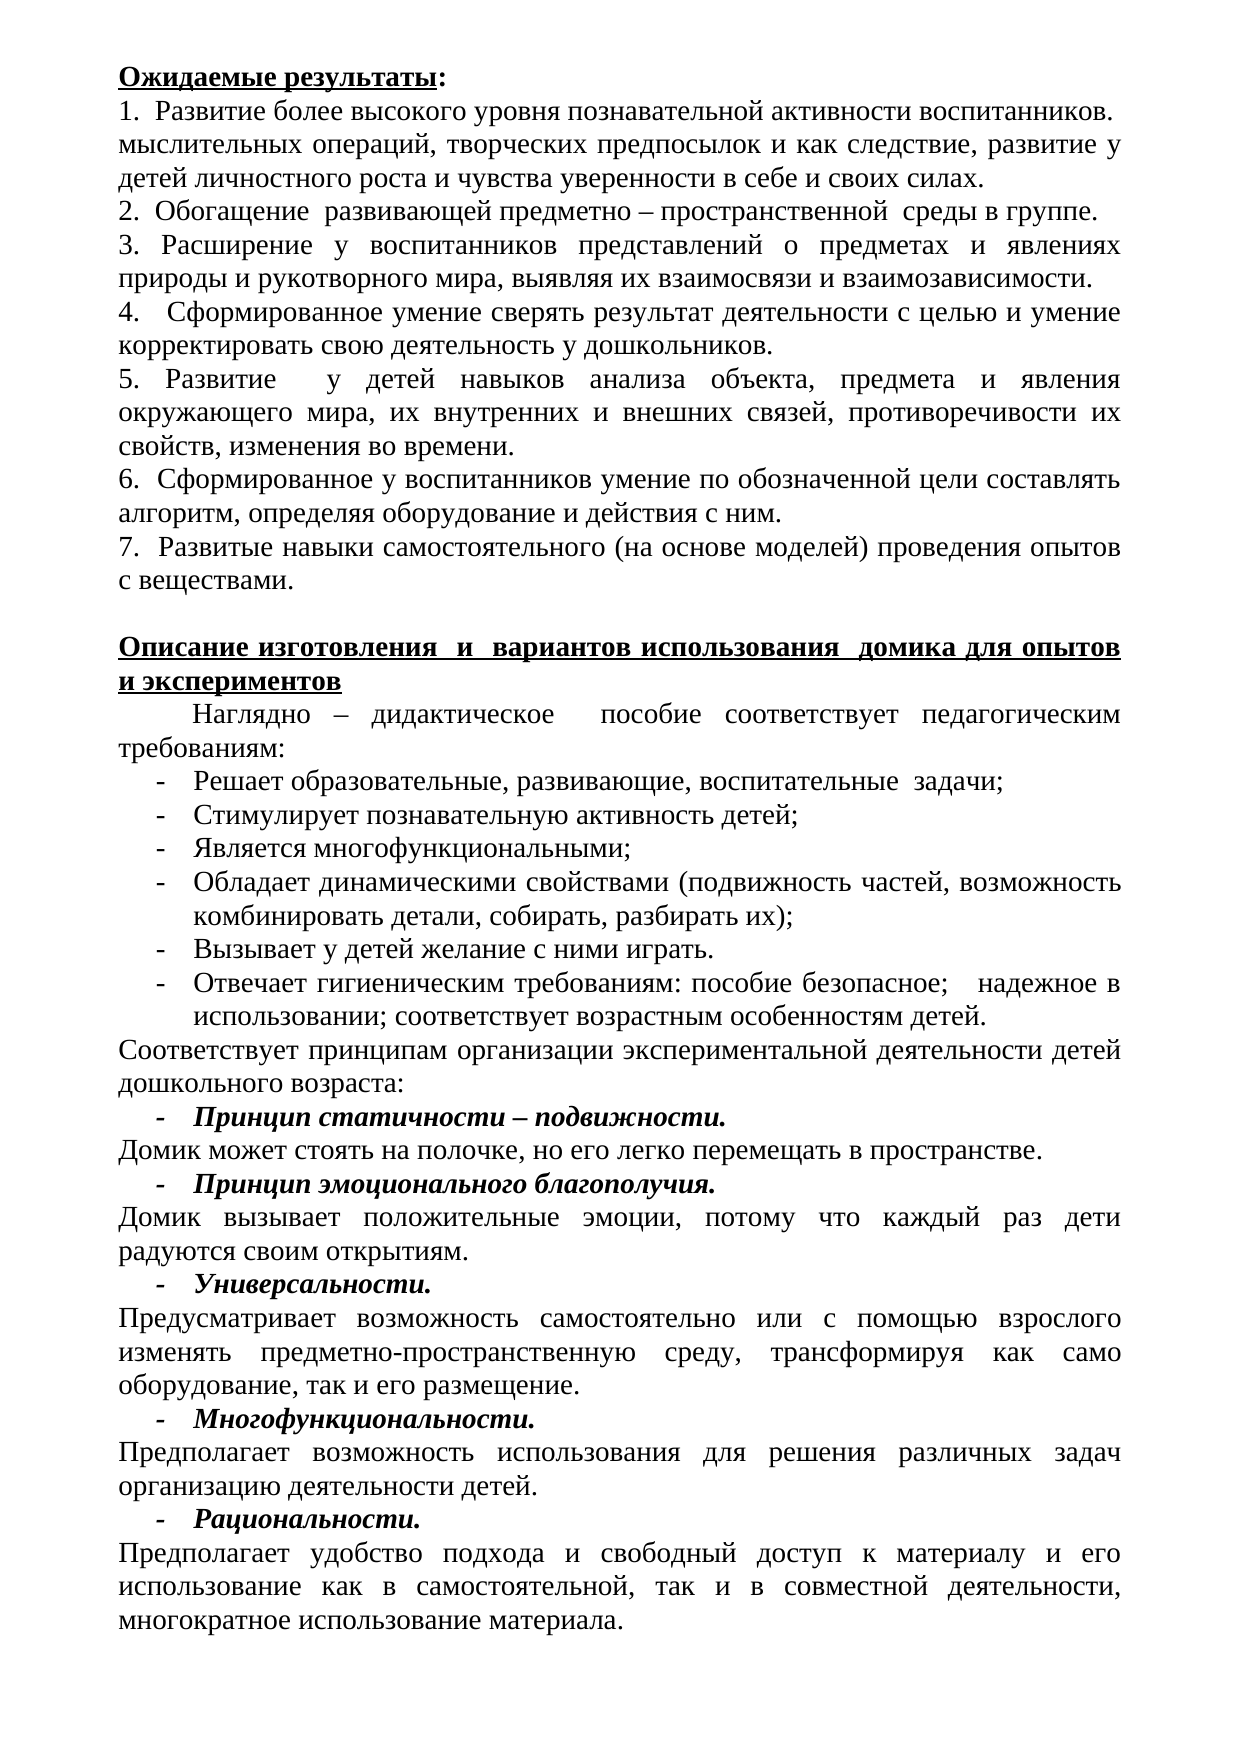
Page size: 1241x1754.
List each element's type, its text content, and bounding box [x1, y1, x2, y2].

text 3. Расширение у воспитанников представлений о предметах и явлениях природы и рукотворного мира, выявляя их взаимосвязи и взаимозависимости. [118, 227, 1122, 294]
text 1. Развитие более высокого уровня познавательной активности воспитанников. [118, 93, 1122, 126]
list Обладает динамическими свойствами (подвижность частей, возможность комбинировать детали, собирать, разбирать их); [156, 864, 1122, 931]
text 7. Развитые навыки самостоятельного (на основе моделей) проведения опытов с веществами. [118, 529, 1122, 596]
text Предусматривает возможность самостоятельно или с помощью взрослого изменять предметно-пространственную среду, трансформируя как само оборудование, так и его размещение. [118, 1300, 1122, 1401]
text 2. Обогащение развивающей предметно – пространственной среды в группе. [118, 193, 1122, 227]
text Соответствует принципам организации экспериментальной деятельности детей дошкольного возраста: [118, 1032, 1122, 1099]
list Принцип эмоционального благополучия. [156, 1166, 1122, 1199]
text 4. Сформированное умение сверять результат деятельности с целью и умение корректировать свою деятельность у дошкольников. [118, 294, 1122, 361]
text 5. Развитие у детей навыков анализа объекта, предмета и явления окружающего мира, их внутренних и внешних связей, противоречивости их свойств, изменения во времени. [118, 361, 1122, 462]
text Предполагает возможность использования для решения различных задач организацию деятельности детей. [118, 1434, 1122, 1501]
text мыслительных операций, творческих предпосылок и как следствие, развитие у детей личностного роста и чувства уверенности в себе и своих силах. [118, 126, 1122, 193]
list Отвечает гигиеническим требованиям: пособие безопасное; надежное в использовании; соответствует возрастным особенностям детей. [156, 965, 1122, 1032]
text Наглядно – дидактическое пособие соответствует педагогическим требованиям: [118, 696, 1122, 763]
text Домик вызывает положительные эмоции, потому что каждый раз дети радуются своим открытиям. [118, 1199, 1122, 1267]
text Описание изготовления и вариантов использования домика для опытов и экспериментов [118, 629, 1122, 696]
list Вызывает у детей желание с ними играть. [156, 931, 1122, 965]
list Стимулирует познавательную активность детей; [156, 797, 1122, 831]
list Универсальности. [156, 1267, 1122, 1300]
text Ожидаемые результаты: [118, 59, 1122, 93]
text Предполагает удобство подхода и свободный доступ к материалу и его использование как в самостоятельной, так и в совместной деятельности, многократное использование материала. [118, 1535, 1122, 1636]
list Принцип статичности – подвижности. [156, 1099, 1122, 1132]
list Многофункциональности. [156, 1401, 1122, 1434]
text Домик может стоять на полочке, но его легко перемещать в пространстве. [118, 1132, 1122, 1166]
list Решает образовательные, развивающие, воспитательные задачи; [156, 763, 1122, 797]
text 6. Сформированное у воспитанников умение по обозначенной цели составлять алгоритм, определяя оборудование и действия с ним. [118, 462, 1122, 529]
list Рациональности. [156, 1501, 1122, 1535]
list Является многофункциональными; [156, 831, 1122, 864]
